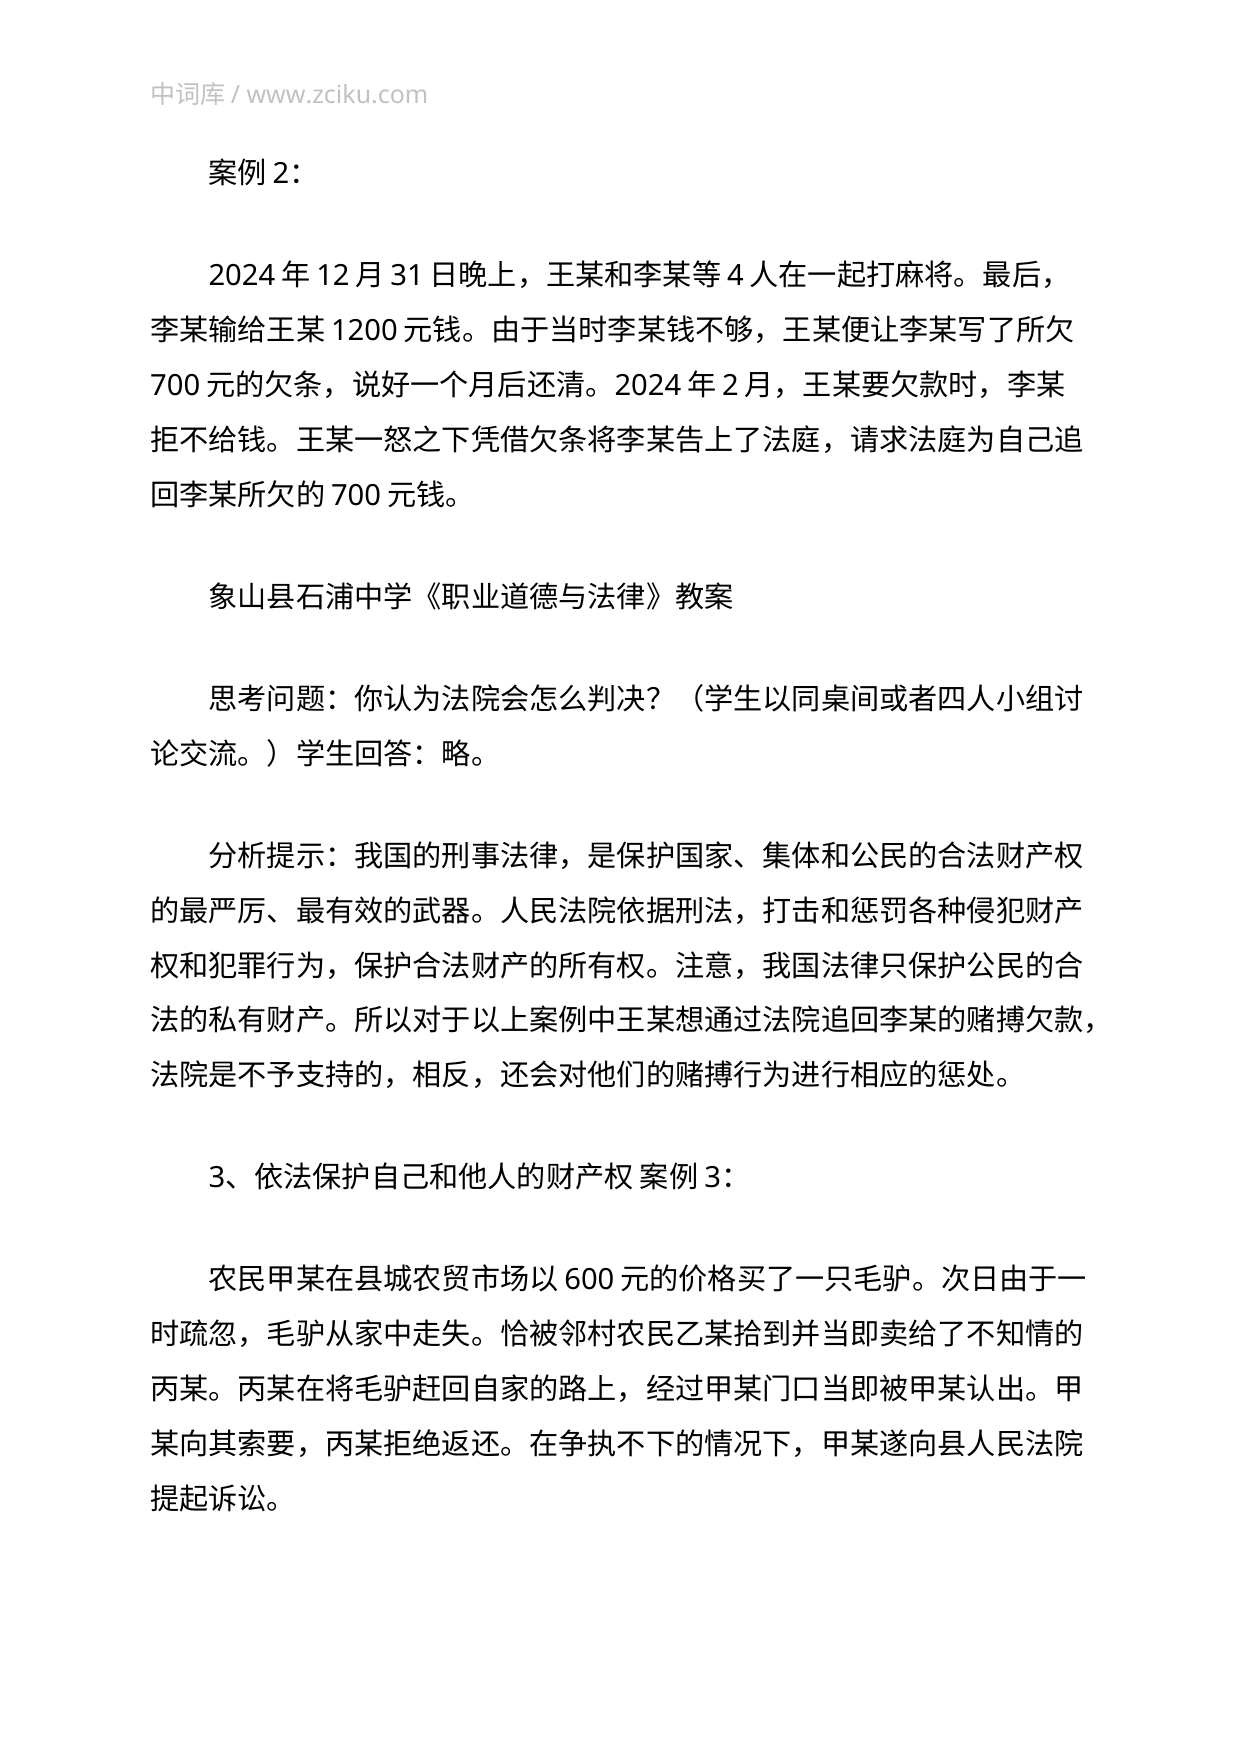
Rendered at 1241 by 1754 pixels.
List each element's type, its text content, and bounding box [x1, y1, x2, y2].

text 象山县石浦中学《职业道德与法律》教案 [150, 574, 1090, 616]
text 农民甲某在县城农贸市场以600元的价格买了一只毛驴。次日由于一时疏忽，毛驴从家中走失。恰被邻村农民乙某拾到并当即卖给了不知情的丙某。丙某在将毛驴赶回自家的路上，经过甲某门口当即被甲某认出。甲某向其索要，丙某拒绝返还。在争执不下的情况下，甲某遂向县人民法院提起诉讼。 [150, 1256, 1090, 1518]
text 3、依法保护自己和他人的财产权 案例3： [150, 1154, 1090, 1196]
text 思考问题：你认为法院会怎么判决？（学生以同桌间或者四人小组讨论交流。）学生回答：略。 [150, 676, 1090, 773]
text 2024年12月31日晚上，王某和李某等4人在一起打麻将。最后，李某输给王某1200元钱。由于当时李某钱不够，王某便让李某写了所欠700元的欠条，说好一个月后还清。2024年2月，王某要欠款时，李某拒不给钱。王某一怒之下凭借欠条将李某告上了法庭，请求法庭为自己追回李某所欠的700元钱。 [150, 252, 1090, 514]
text 分析提示：我国的刑事法律，是保护国家、集体和公民的合法财产权的最严厉、最有效的武器。人民法院依据刑法，打击和惩罚各种侵犯财产权和犯罪行为，保护合法财产的所有权。注意，我国法律只保护公民的合法的私有财产。所以对于以上案例中王某想通过法院追回李某的赌搏欠款，法院是不予支持的，相反，还会对他们的赌搏行为进行相应的惩处。 [150, 832, 1090, 1094]
text 案例2： [150, 150, 1090, 192]
